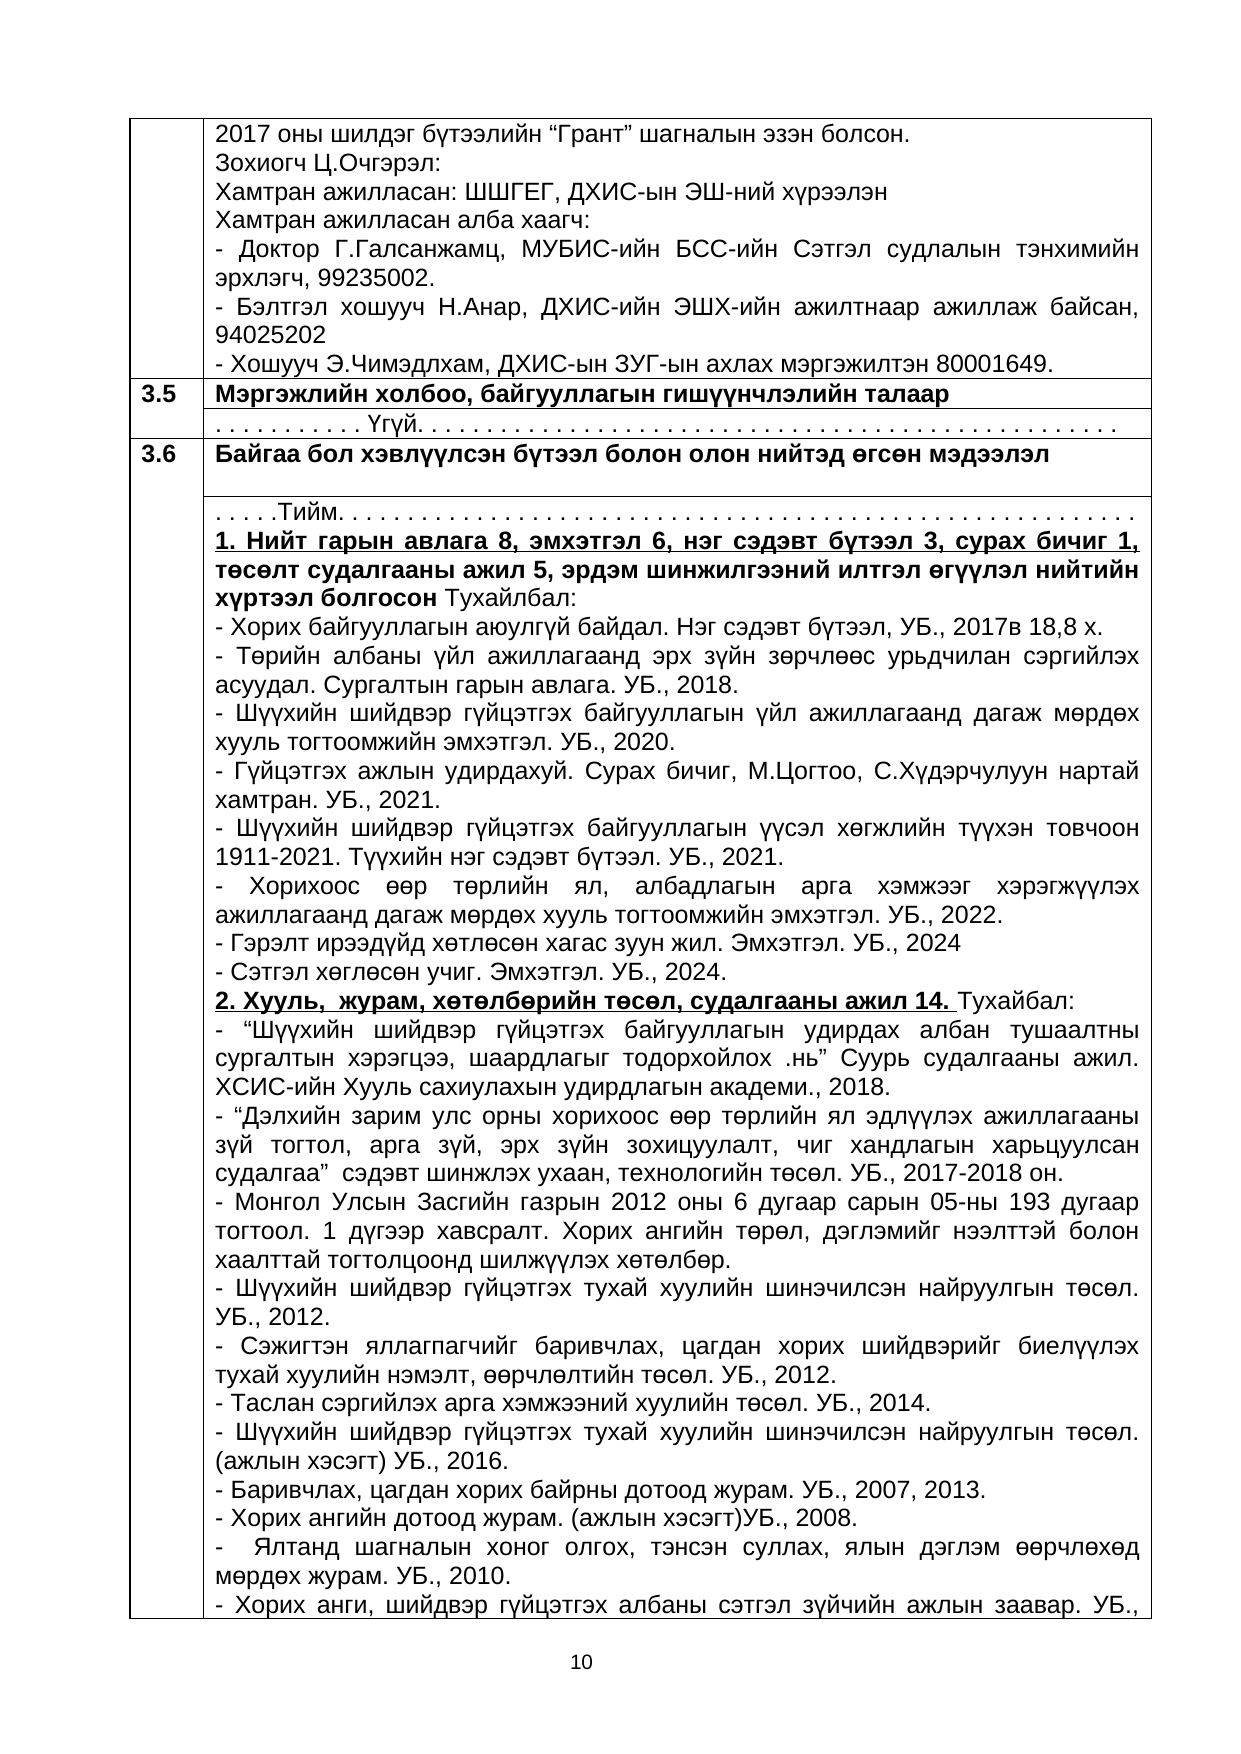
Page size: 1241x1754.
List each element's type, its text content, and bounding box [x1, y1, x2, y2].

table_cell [204, 119, 1151, 378]
table_cell . . . . . . . . . . . Үгүй. . . . . . . . . . . . . . . . . . . . . . . . . . . . . . . . . . . . . . . . . . . . . . . . . . . [204, 409, 1151, 437]
table_cell 3.5 [131, 379, 203, 437]
table_cell Мэргэжлийн холбоо, байгууллагын гишүүнчлэлийн талаар [204, 379, 1151, 408]
table_cell 3.6 [131, 439, 203, 1618]
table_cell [204, 497, 1151, 1618]
table_cell Байгаа бол хэвлүүлсэн бүтээл болон олон нийтэд өгсөн мэдээлэл [204, 439, 1151, 496]
